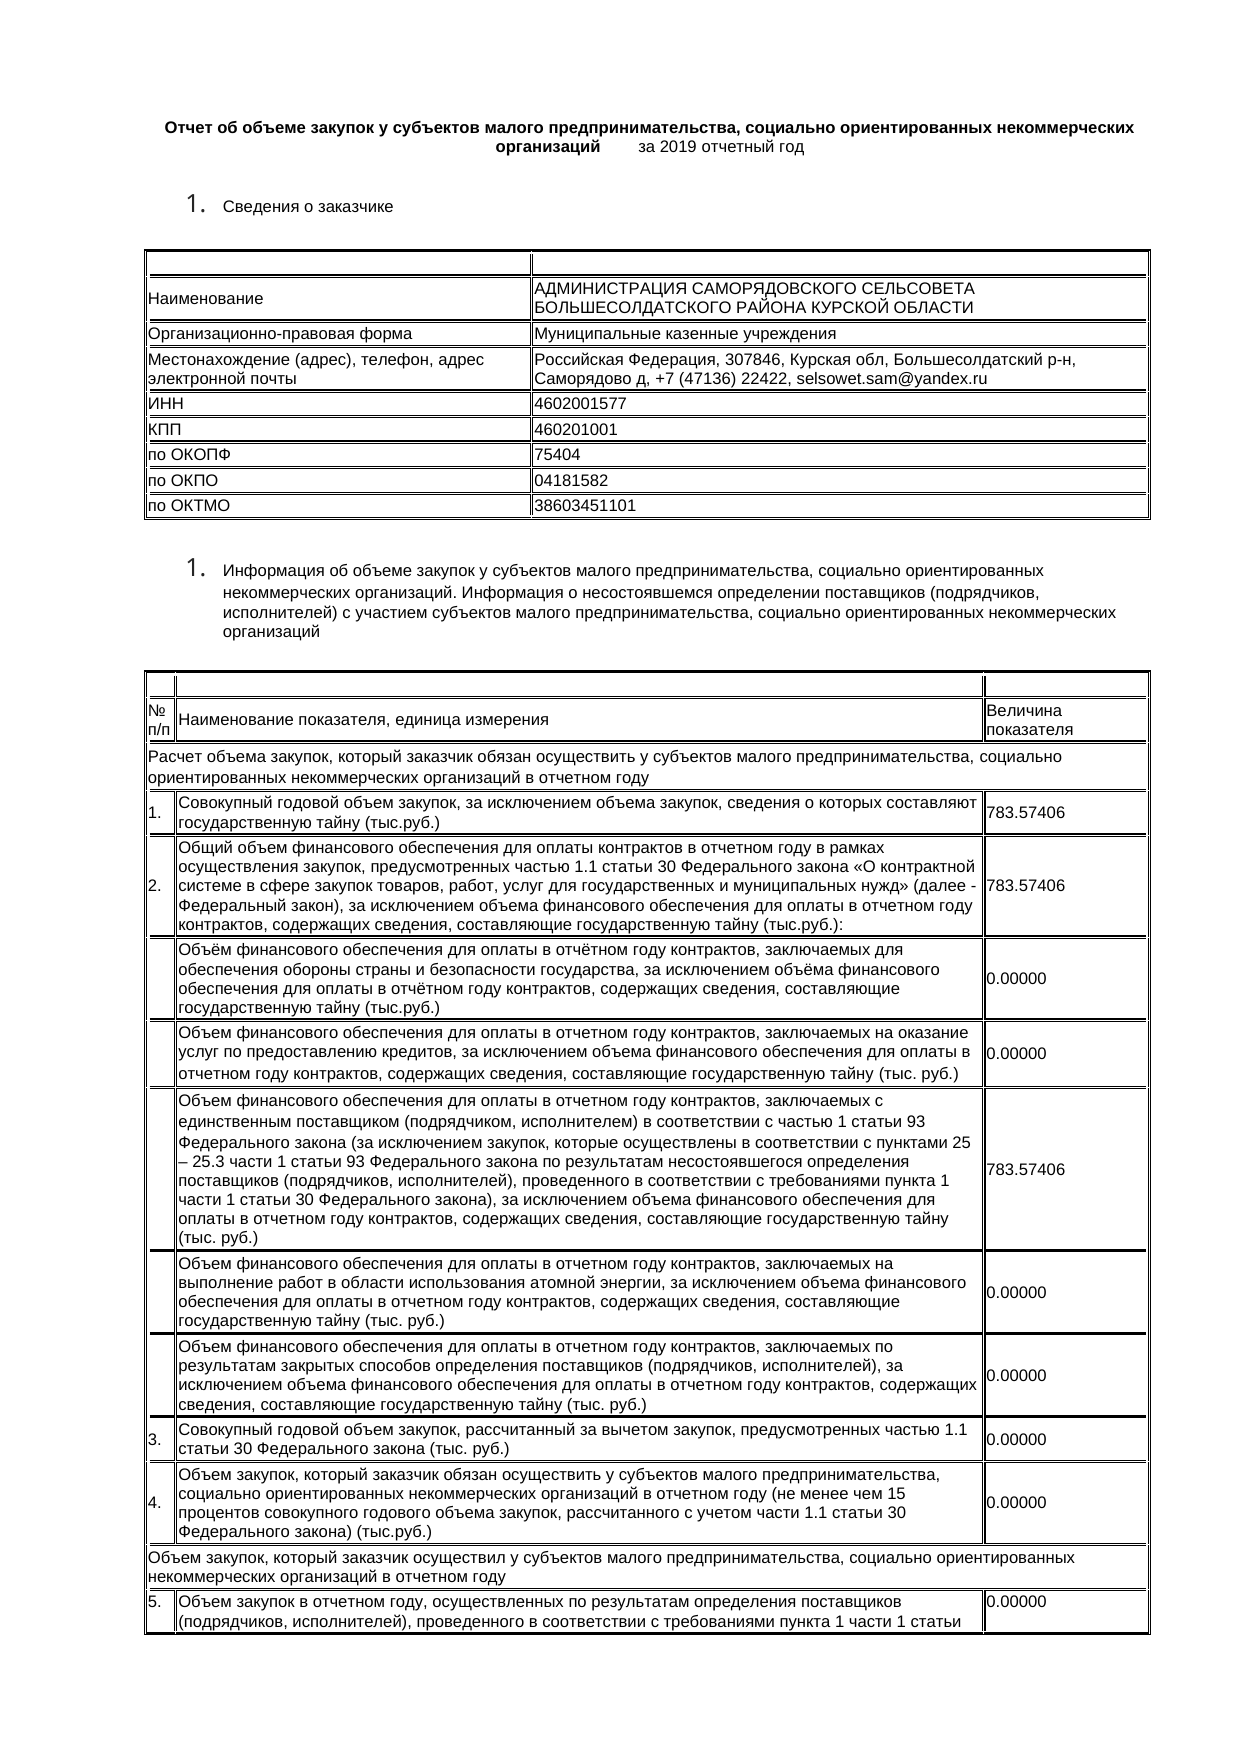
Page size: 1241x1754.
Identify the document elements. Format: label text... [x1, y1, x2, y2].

table_cell по ОКТМО [147, 491, 532, 517]
table_cell 4602001577 [533, 389, 1148, 415]
table_cell Российская Федерация, 307846, Курская обл, Большесолдатский р-н, Саморядово д, +7 (47136) 22422, selsowet.sam@yandex.ru [533, 345, 1148, 389]
table_cell 783.57406 [986, 789, 1148, 833]
table_cell АДМИНИСТРАЦИЯ САМОРЯДОВСКОГО СЕЛЬСОВЕТА БОЛЬШЕСОЛДАТСКОГО РАЙОНА КУРСКОЙ ОБЛАСТИ [533, 274, 1148, 319]
table_cell [147, 1018, 174, 1086]
table_cell ИНН [147, 389, 530, 415]
list Информация об объеме закупок у субъектов малого предпринимательства, социально ориентированных некоммерческих организаций. Информация о несостоявшемся определении поставщиков (подрядчиков, исполнителей) c участием субъектов малого предпринимательства, социально ориентированных некоммерческих организаций [185, 549, 1152, 641]
table_header [176, 672, 984, 696]
table_cell Объем закупок, который заказчик осуществил у субъектов малого предпринимательства, социально ориентированных некоммерческих организаций в отчетном году [145, 1543, 1149, 1587]
table_cell 1. [147, 789, 174, 833]
table_cell Объем финансового обеспечения для оплаты в отчетном году контрактов, заключаемых по результатам закрытых способов определения поставщиков (подрядчиков, исполнителей), за исключением объема финансового обеспечения для оплаты в отчетном году контрактов, содержащих сведения, составляющие государственную тайну (тыс. руб.) [177, 1335, 982, 1415]
table_cell 0.00000 [986, 1249, 1148, 1332]
table_cell Совокупный годовой объем закупок, рассчитанный за вычетом закупок, предусмотренных частью 1.1 статьи 30 Федерального закона (тыс. руб.) [177, 1418, 982, 1460]
table_cell 4. [145, 1460, 176, 1543]
table_cell Объем финансового обеспечения для оплаты в отчетном году контрактов, заключаемых на оказание услуг по предоставлению кредитов, за исключением объема финансового обеспечения для оплаты в отчетном году контрактов, содержащих сведения, составляющие государственную тайну (тыс. руб.) [177, 1022, 982, 1086]
table_header [532, 252, 1148, 274]
table_cell Общий объем финансового обеспечения для оплаты контрактов в отчетном году в рамках осуществления закупок, предусмотренных частью 1.1 статьи 30 Федерального закона «О контрактной системе в сфере закупок товаров, работ, услуг для государственных и муниципальных нужд» (далее - Федеральный закон), за исключением объема финансового обеспечения для оплаты в отчетном году контрактов, содержащих сведения, составляющие государственную тайну (тыс.руб.): [177, 837, 982, 935]
table_cell Величина показателя [984, 696, 1149, 740]
table_cell Совокупный годовой объем закупок, за исключением объема закупок, сведения о которых составляют государственную тайну (тыс.руб.) [177, 792, 982, 833]
table_cell Расчет объема закупок, который заказчик обязан осуществить у субъектов малого предпринимательства, социально ориентированных некоммерческих организаций в отчетном году [147, 740, 1148, 788]
table_cell 5. [147, 1588, 176, 1632]
table_cell 0.00000 [984, 1460, 1149, 1543]
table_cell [176, 1589, 984, 1632]
table_cell КПП [145, 415, 532, 440]
list Сведения о заказчике [185, 186, 1152, 220]
table_cell [147, 1332, 174, 1415]
table_cell 3. [147, 1415, 174, 1460]
table_cell Муниципальные казенные учреждения [533, 319, 1148, 344]
table_cell Объем финансового обеспечения для оплаты в отчетном году контрактов, заключаемых с единственным поставщиком (подрядчиком, исполнителем) в соответствии с частью 1 статьи 93 Федерального закона (за исключением закупок, которые осуществлены в соответствии с пунктами 25 – 25.3 части 1 статьи 93 Федерального закона по результатам несостоявшегося определения поставщиков (подрядчиков, исполнителей), проведенного в соответствии с требованиями пункта 1 части 1 статьи 30 Федерального закона), за исключением объема финансового обеспечения для оплаты в отчетном году контрактов, содержащих сведения, составляющие государственную тайну (тыс. руб.) [177, 1089, 982, 1249]
table_cell Объем финансового обеспечения для оплаты в отчетном году контрактов, заключаемых на выполнение работ в области использования атомной энергии, за исключением объема финансового обеспечения для оплаты в отчетном году контрактов, содержащих сведения, составляющие государственную тайну (тыс. руб.) [177, 1252, 982, 1332]
table_header [147, 673, 176, 696]
table_cell 75404 [533, 440, 1148, 466]
table_cell 460201001 [532, 415, 1149, 440]
table_cell 0.00000 [986, 1415, 1148, 1460]
table_cell 783.57406 [986, 833, 1148, 935]
table_header [147, 252, 532, 274]
table_cell Наименование показателя, единица измерения [177, 699, 982, 740]
table_cell 0.00000 [986, 1018, 1148, 1086]
table_cell Объем закупок, который заказчик обязан осуществить у субъектов малого предпринимательства, социально ориентированных некоммерческих организаций в отчетном году (не менее чем 15 процентов совокупного годового объема закупок, рассчитанного с учетом части 1.1 статьи 30 Федерального закона) (тыс.руб.) [177, 1463, 982, 1543]
table_cell Наименование [147, 274, 530, 319]
table_cell Организационно-правовая форма [147, 319, 530, 344]
table_cell [147, 935, 174, 1018]
table_cell 04181582 [532, 466, 1149, 491]
table_cell по ОКОПФ [147, 440, 530, 466]
table_cell [147, 1249, 174, 1332]
text Отчет об объеме закупок у субъектов малого предпринимательства, социально ориентированных некоммерческих организаций за 2019 отчетный год [148, 118, 1152, 156]
table_cell [145, 1086, 176, 1249]
table_cell Местонахождение (адрес), телефон, адрес электронной почты [147, 345, 530, 389]
table_cell Объём финансового обеспечения для оплаты в отчётном году контрактов, заключаемых для обеспечения обороны страны и безопасности государства, за исключением объёма финансового обеспечения для оплаты в отчётном году контрактов, содержащих сведения, составляющие государственную тайну (тыс.руб.) [177, 939, 982, 1018]
table_cell 0.00000 [984, 1588, 1148, 1632]
table_cell по ОКПО [145, 466, 532, 491]
table_cell 2. [147, 833, 174, 935]
table_header [984, 673, 1148, 696]
table_cell № п/п [145, 696, 176, 740]
table_cell 38603451101 [532, 491, 1148, 517]
table_cell 0.00000 [986, 935, 1148, 1018]
table_cell 0.00000 [986, 1332, 1148, 1415]
table_cell 783.57406 [984, 1086, 1149, 1249]
